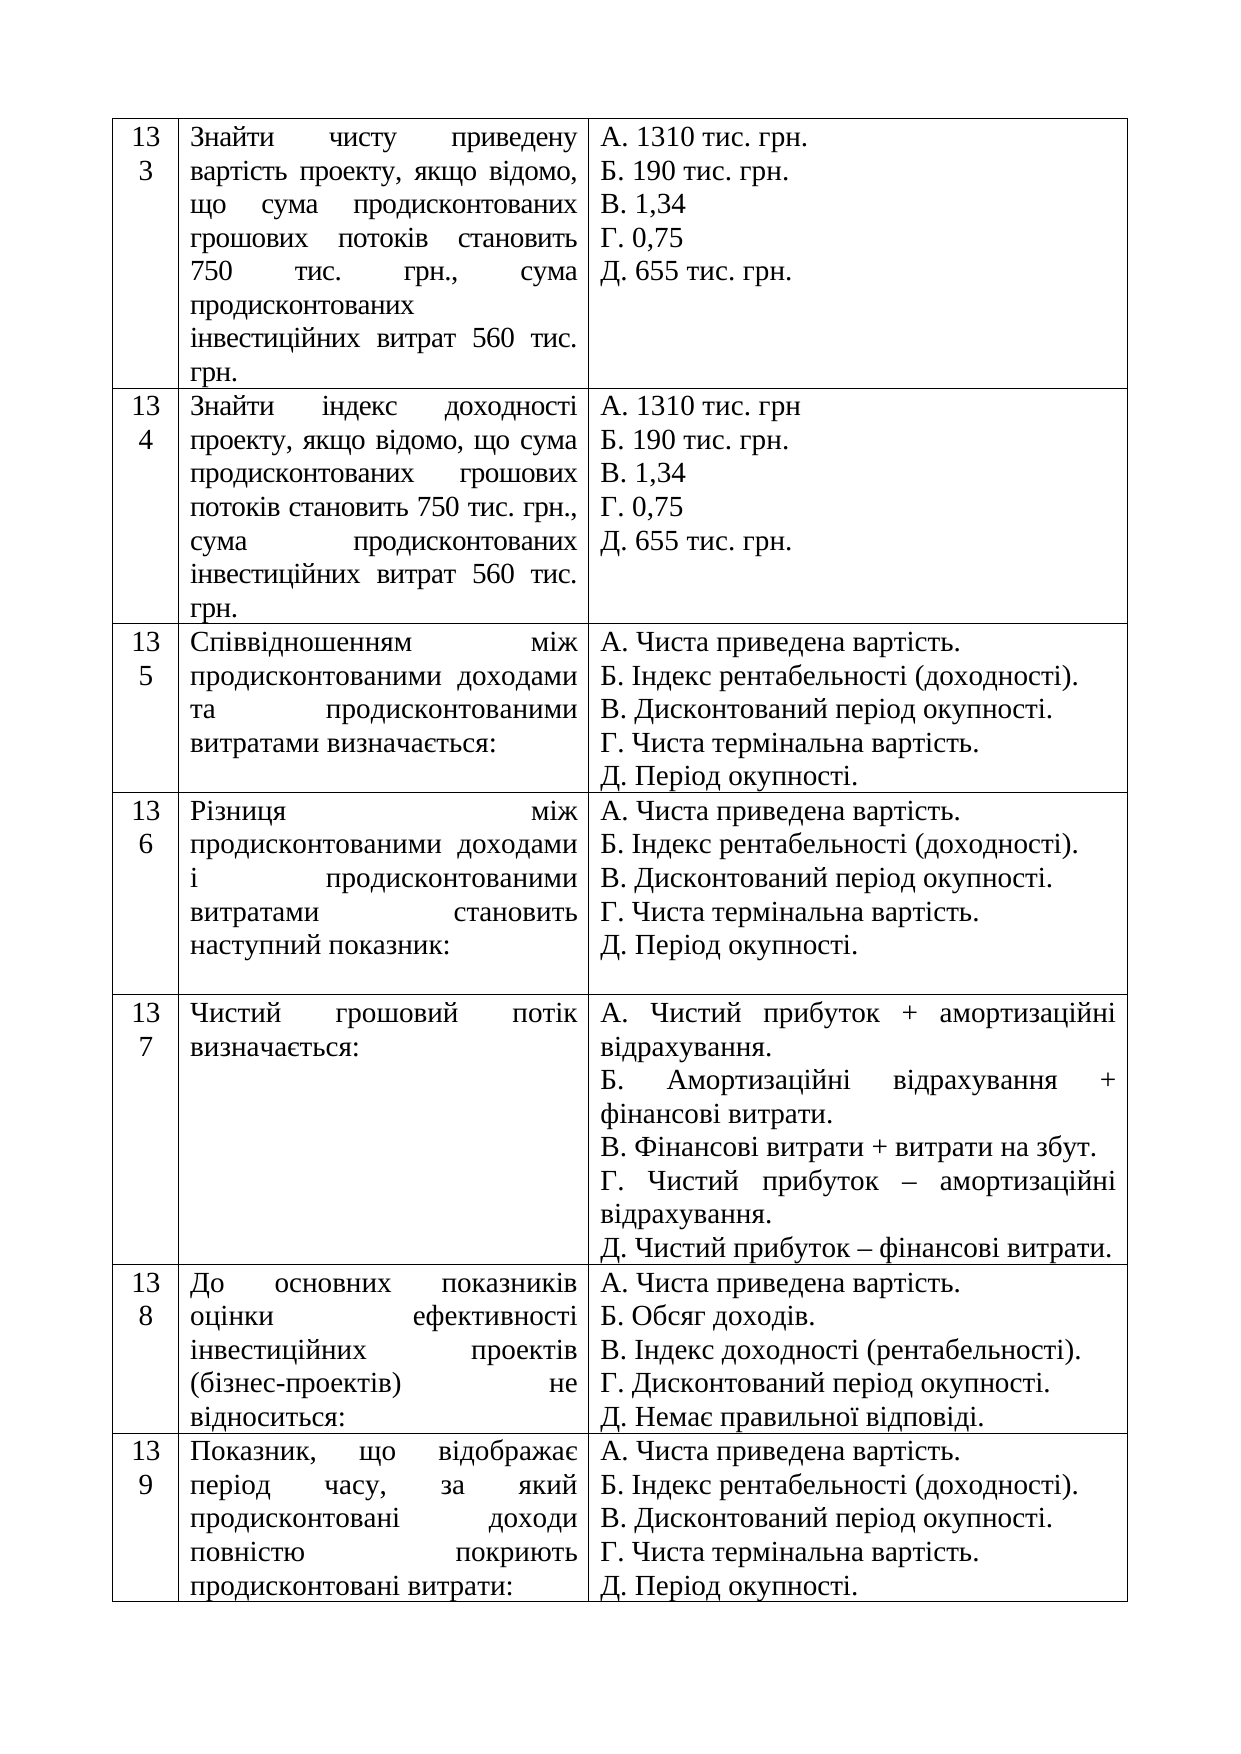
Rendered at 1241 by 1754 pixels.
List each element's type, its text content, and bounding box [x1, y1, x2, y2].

table_cell А. 1310 тис. грн. Б. 190 тис. грн. В. 1,34 Г. 0,75 Д. 655 тис. грн. [589, 119, 1127, 387]
table_cell 136 [113, 793, 178, 994]
table_cell 133 [113, 119, 178, 387]
table_cell 139 [113, 1434, 178, 1601]
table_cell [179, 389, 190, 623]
table_cell А. Чиста приведена вартість. Б. Обсяг доходів. В. Індекс доходності (рентабельності). Г. Дисконтований період окупності. Д. Немає правильної відповіді. [589, 1265, 1127, 1432]
table_cell Різниця між продисконтованими доходами і продисконтованими витратами становить наступний показник: [179, 793, 588, 994]
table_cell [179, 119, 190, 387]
table_cell А. Чиста приведена вартість. Б. Індекс рентабельності (доходності). В. Дисконтований період окупності. Г. Чиста термінальна вартість. Д. Період окупності. [589, 1434, 1127, 1601]
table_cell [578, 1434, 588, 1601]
table_cell 137 [113, 995, 178, 1264]
table_cell А. Чистий прибуток + амортизаційні відрахування. Б. Амортизаційні відрахування + фінансові витрати. В. Фінансові витрати + витрати на збут. Г. Чистий прибуток – амортизаційні відрахування. Д. Чистий прибуток – фінансові витрати. [589, 995, 1127, 1264]
table_cell До основних показників оцінки ефективності інвестиційних проектів (бізнес-проектів) не відноситься: [179, 1265, 588, 1432]
table_cell А. 1310 тис. грн Б. 190 тис. грн. В. 1,34 Г. 0,75 Д. 655 тис. грн. [589, 389, 1127, 623]
table_cell А. Чиста приведена вартість. Б. Індекс рентабельності (доходності). В. Дисконтований період окупності. Г. Чиста термінальна вартість. Д. Період окупності. [589, 793, 1127, 994]
table_cell Співвідношенням між продисконтованими доходами та продисконтованими витратами визначається: [179, 624, 588, 792]
table_cell 134 [113, 389, 178, 623]
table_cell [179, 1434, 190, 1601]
table_cell А. Чиста приведена вартість. Б. Індекс рентабельності (доходності). В. Дисконтований період окупності. Г. Чиста термінальна вартість. Д. Період окупності. [589, 624, 1127, 792]
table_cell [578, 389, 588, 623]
table_cell 138 [113, 1265, 178, 1432]
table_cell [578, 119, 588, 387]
table_cell Чистий грошовий потік визначається: [179, 995, 588, 1264]
table_cell 135 [113, 624, 178, 792]
